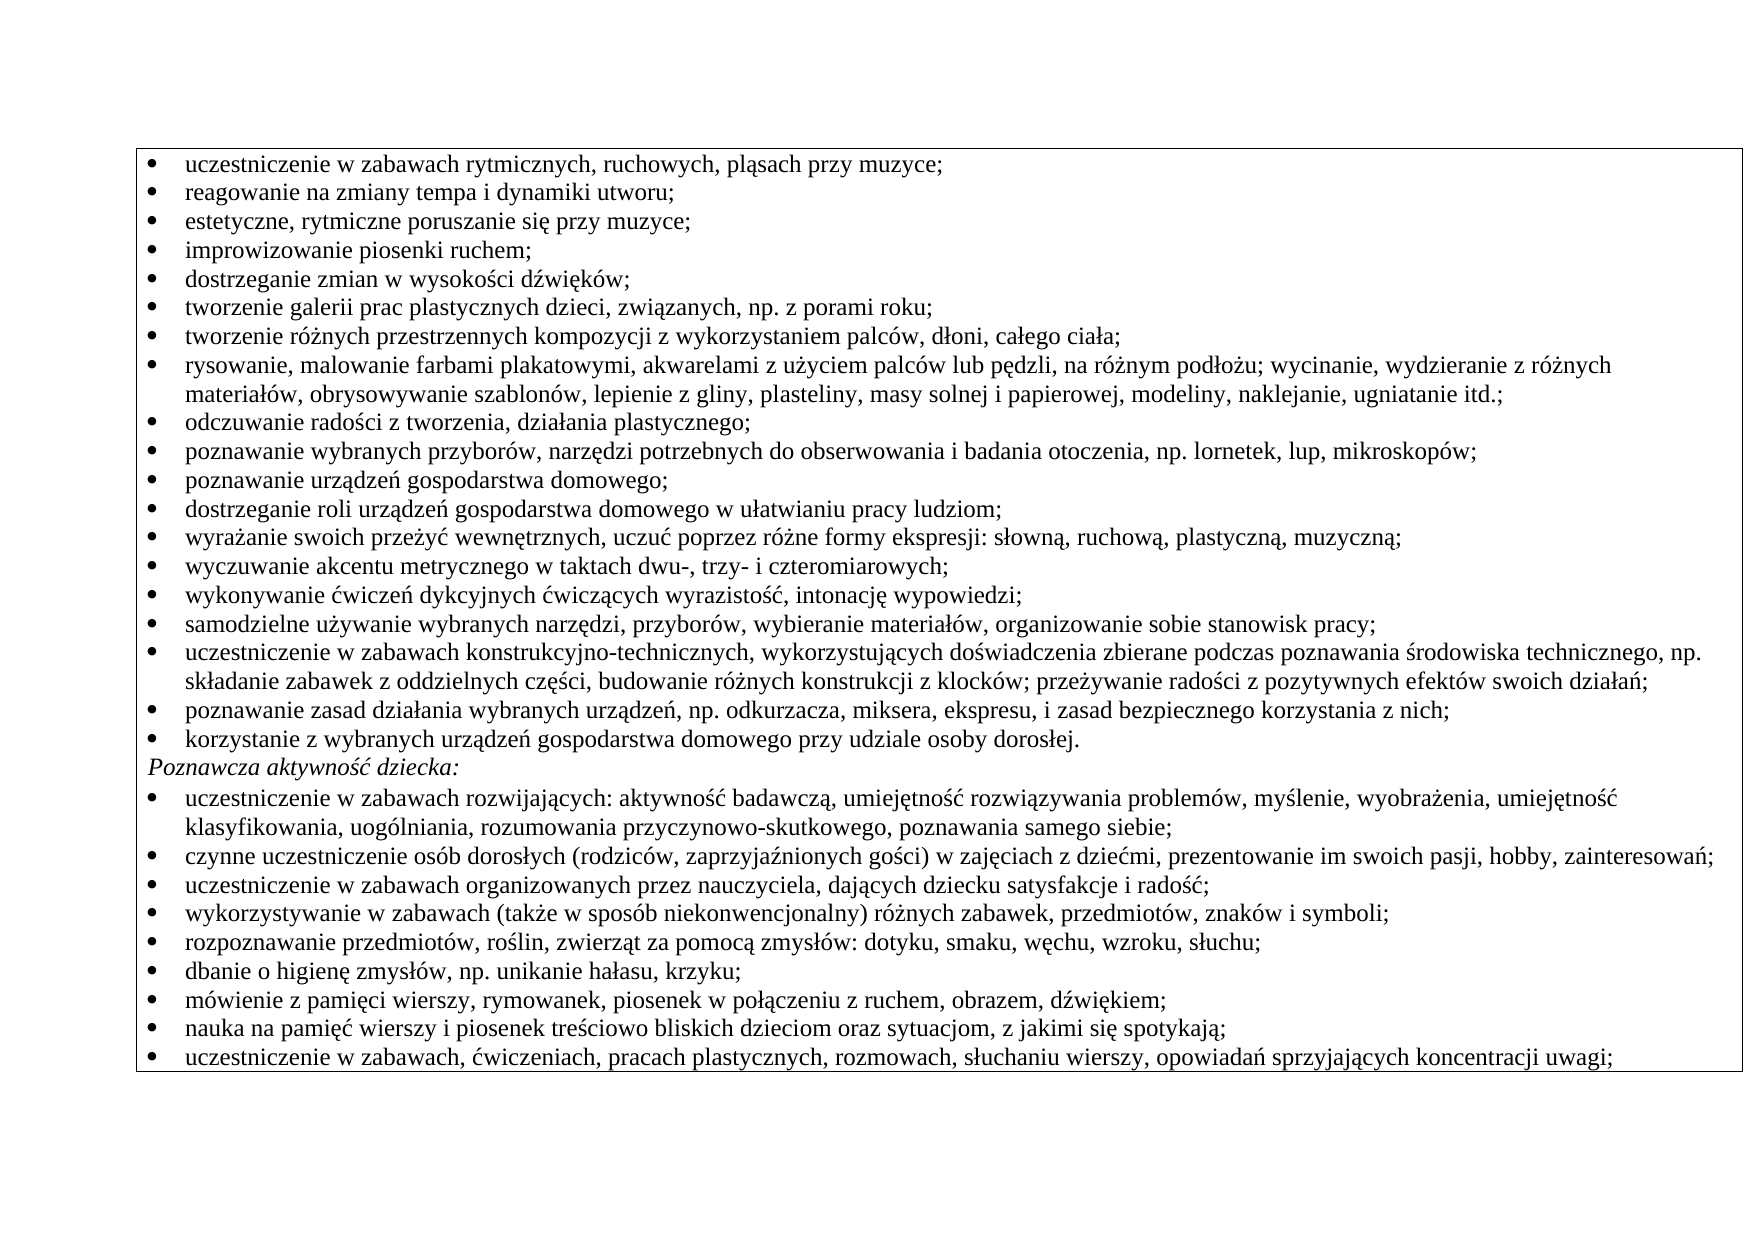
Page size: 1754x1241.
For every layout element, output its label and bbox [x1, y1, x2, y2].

table_cell [137, 149, 1742, 1071]
